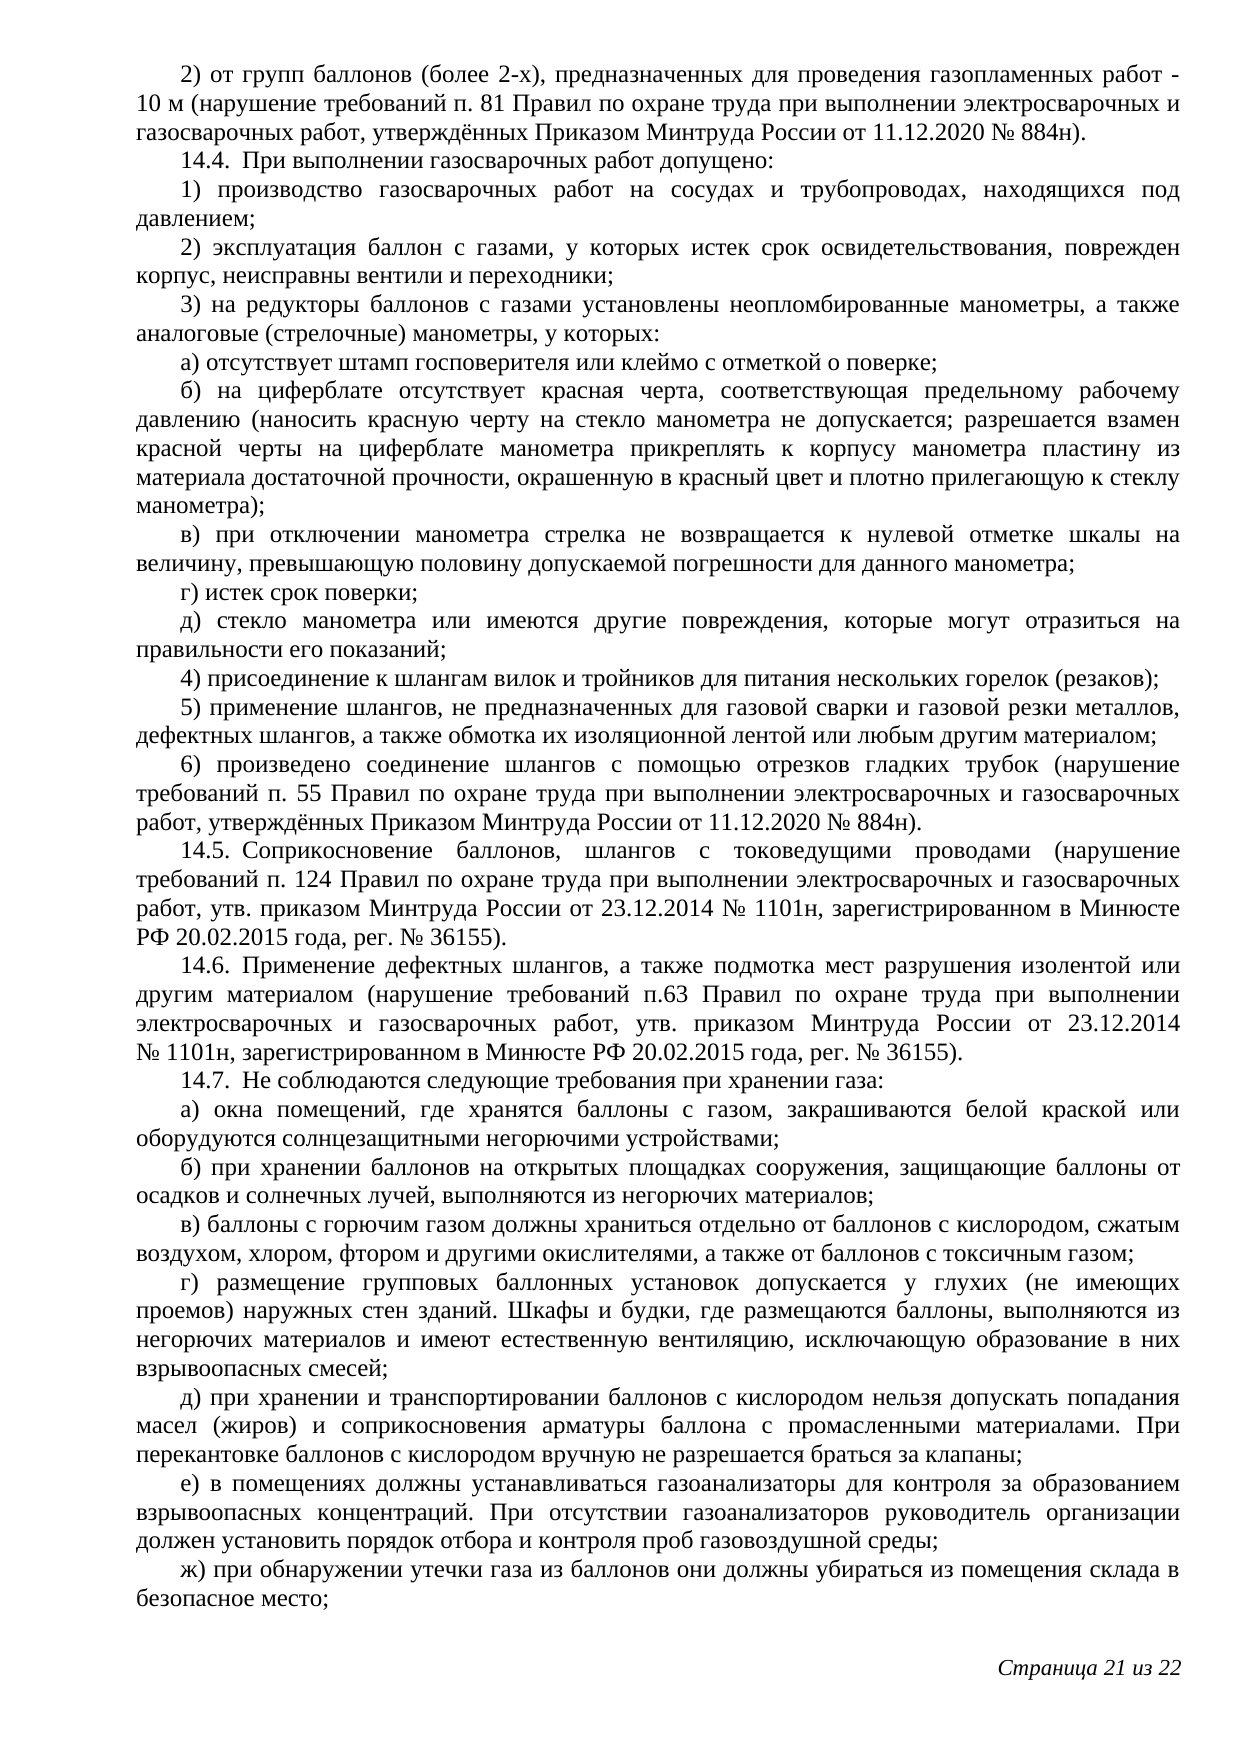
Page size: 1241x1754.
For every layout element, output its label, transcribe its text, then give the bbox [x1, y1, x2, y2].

text г) истек срок поверки; [136, 577, 1181, 605]
text а) окна помещений, где хранятся баллоны с газом, закрашиваются белой краской или оборудуются солнцезащитными негорючими устройствами; [136, 1094, 1181, 1152]
text 2) эксплуатация баллон с газами, у которых истек срок освидетельствования, поврежден корпус, неисправны вентили и переходники; [136, 232, 1181, 289]
text в) баллоны с горючим газом должны храниться отдельно от баллонов с кислородом, сжатым воздухом, хлором, фтором и другими окислителями, а также от баллонов с токсичным газом; [136, 1209, 1181, 1267]
list Соприкосновение баллонов, шлангов с токоведущими проводами (нарушение требований п. 124 Правил по охране труда при выполнении электросварочных и газосварочных работ, утв. приказом Минтруда России от 23.12.2014 № 1101н, зарегистрированном в Минюсте РФ 20.02.2015 года, рег. № 36155). [136, 835, 1181, 950]
list Не соблюдаются следующие требования при хранении газа: [136, 1065, 1181, 1094]
text е) в помещениях должны устанавливаться газоанализаторы для контроля за образованием взрывоопасных концентраций. При отсутствии газоанализаторов руководитель организации должен установить порядок отбора и контроля проб газовоздушной среды; [136, 1468, 1181, 1554]
text а) отсутствует штамп госповерителя или клеймо с отметкой о поверке; [136, 347, 1181, 375]
text б) на циферблате отсутствует красная черта, соответствующая предельному рабочему давлению (наносить красную черту на стекло манометра не допускается; разрешается взамен красной черты на циферблате манометра прикреплять к корпусу манометра пластину из материала достаточной прочности, окрашенную в красный цвет и плотно прилегающую к стеклу манометра); [136, 375, 1181, 519]
list При выполнении газосварочных работ допущено: [136, 145, 1181, 174]
text 5) применение шлангов, не предназначенных для газовой сварки и газовой резки металлов, дефектных шлангов, а также обмотка их изоляционной лентой или любым другим материалом; [136, 692, 1181, 749]
text ж) при обнаружении утечки газа из баллонов они должны убираться из помещения склада в безопасное место; [136, 1554, 1181, 1612]
text 2) от групп баллонов (более 2-х), предназначенных для проведения газопламенных работ - 10 м (нарушение требований п. 81 Правил по охране труда при выполнении электросварочных и газосварочных работ, утверждённых Приказом Минтруда России от 11.12.2020 № 884н). [136, 59, 1181, 145]
text 3) на редукторы баллонов с газами установлены неопломбированные манометры, а также аналоговые (стрелочные) манометры, у которых: [136, 289, 1181, 347]
text б) при хранении баллонов на открытых площадках сооружения, защищающие баллоны от осадков и солнечных лучей, выполняются из негорючих материалов; [136, 1152, 1181, 1209]
list Применение дефектных шлангов, а также подмотка мест разрушения изолентой или другим материалом (нарушение требований п.63 Правил по охране труда при выполнении электросварочных и газосварочных работ, утв. приказом Минтруда России от 23.12.2014 № 1101н, зарегистрированном в Минюсте РФ 20.02.2015 года, рег. № 36155). [136, 950, 1181, 1065]
text в) при отключении манометра стрелка не возвращается к нулевой отметке шкалы на величину, превышающую половину допускаемой погрешности для данного манометра; [136, 519, 1181, 577]
text г) размещение групповых баллонных установок допускается у глухих (не имеющих проемов) наружных стен зданий. Шкафы и будки, где размещаются баллоны, выполняются из негорючих материалов и имеют естественную вентиляцию, исключающую образование в них взрывоопасных смесей; [136, 1267, 1181, 1382]
text 6) произведено соединение шлангов с помощью отрезков гладких трубок (нарушение требований п. 55 Правил по охране труда при выполнении электросварочных и газосварочных работ, утверждённых Приказом Минтруда России от 11.12.2020 № 884н). [136, 749, 1181, 835]
text д) при хранении и транспортировании баллонов с кислородом нельзя допускать попадания масел (жиров) и соприкосновения арматуры баллона с промасленными материалами. При перекантовке баллонов с кислородом вручную не разрешается браться за клапаны; [136, 1382, 1181, 1468]
text д) стекло манометра или имеются другие повреждения, которые могут отразиться на правильности его показаний; [136, 605, 1181, 663]
text 4) присоединение к шлангам вилок и тройников для питания нескольких горелок (резаков); [136, 663, 1181, 692]
text 1) производство газосварочных работ на сосудах и трубопроводах, находящихся под давлением; [136, 174, 1181, 232]
